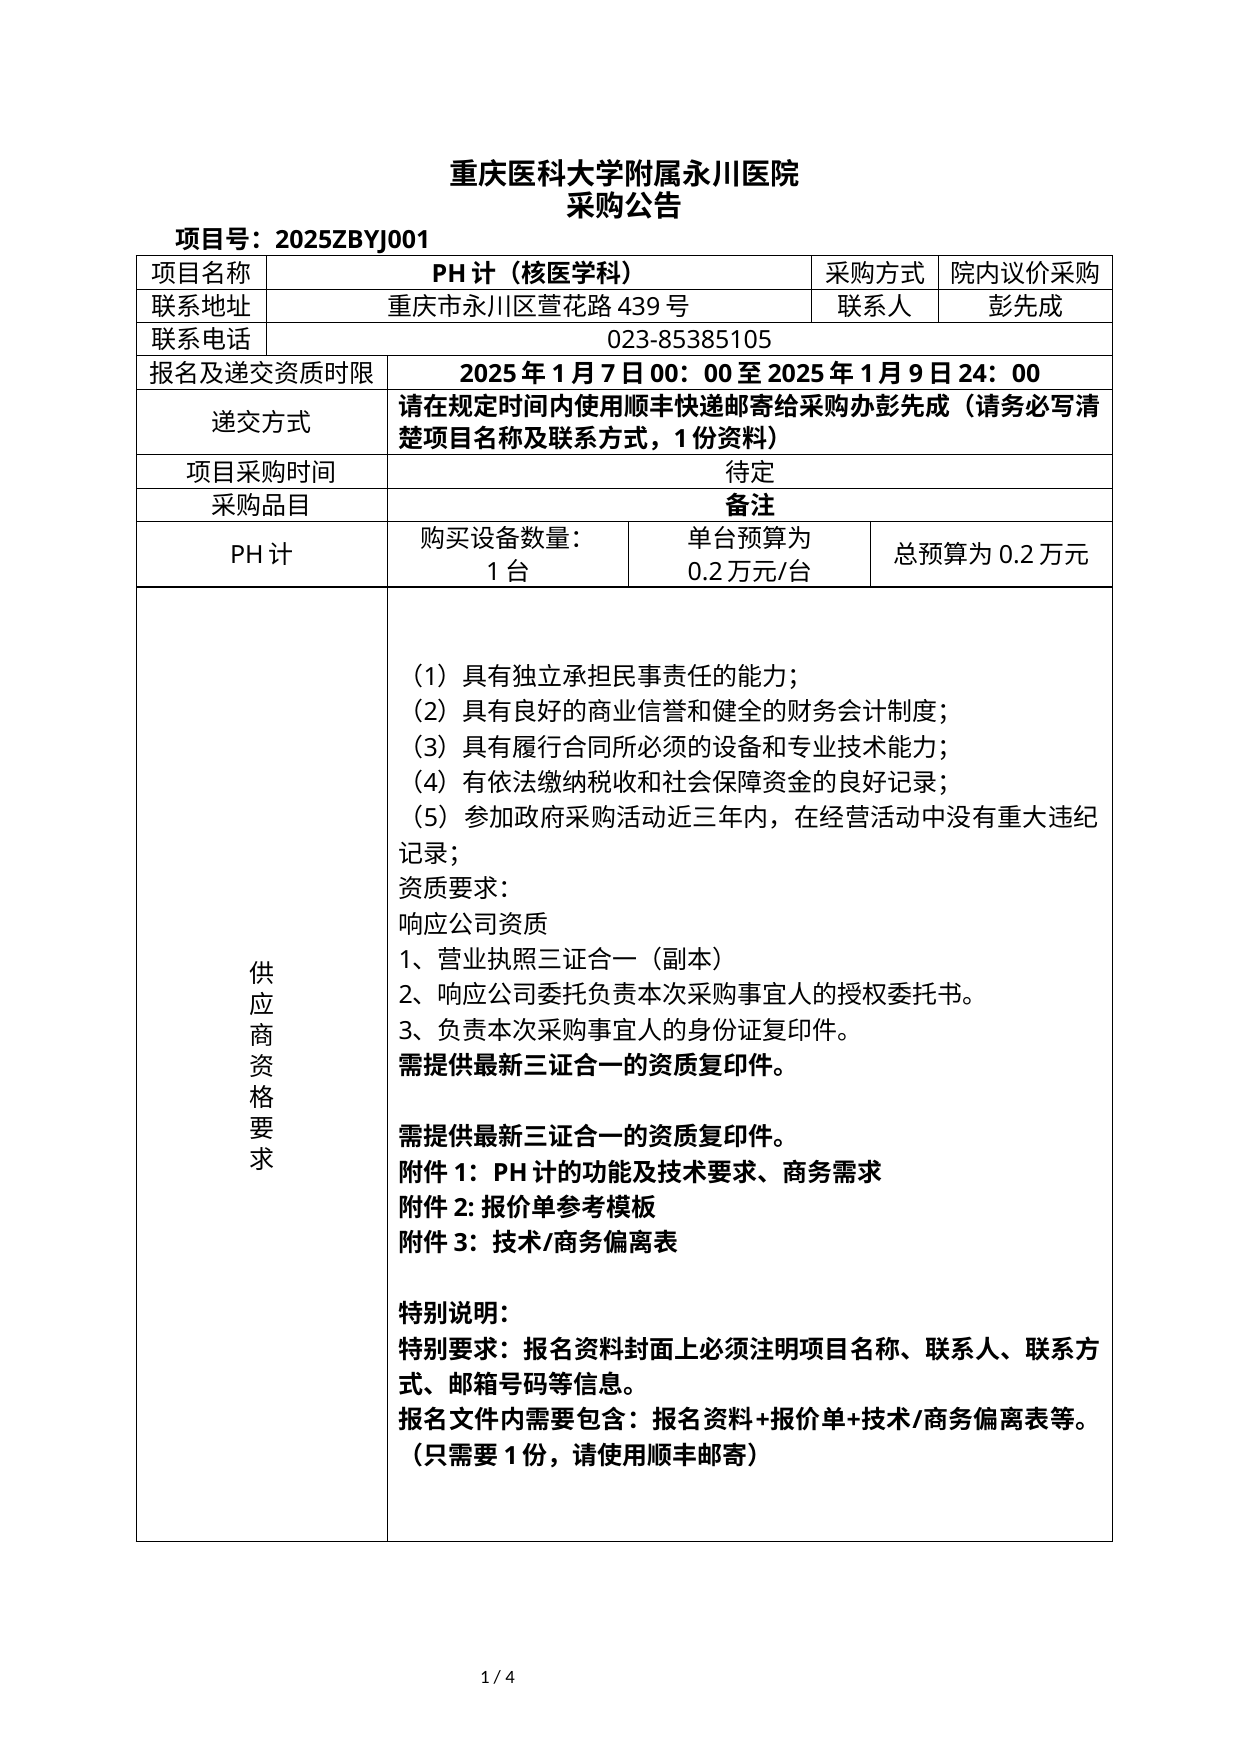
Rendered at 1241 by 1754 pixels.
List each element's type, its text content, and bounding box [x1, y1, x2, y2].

text 项目号：2025ZBYJ001 [175, 223, 1073, 255]
table_header 院内议价采购 [939, 256, 1112, 288]
table_cell 重庆市永川区萱花路439号 [267, 290, 811, 322]
table_cell PH计 [137, 522, 387, 586]
table_cell 联系地址 [137, 290, 266, 322]
table_header 采购方式 [812, 256, 938, 288]
table_cell 彭先成 [939, 290, 1112, 322]
table_cell 报名及递交资质时限 [137, 356, 387, 388]
table_header PH计（核医学科） [267, 256, 811, 288]
table_cell （1）具有独立承担民事责任的能力； （2）具有良好的商业信誉和健全的财务会计制度； （3）具有履行合同所必须的设备和专业技术能力； （4）有依法缴纳税收和社会保障资金的良好记录； （5）参加政府采购活动近三年内，在经营活动中没有重大违纪记录； 资质要求： 响应公司资质 1、营业执照三证合一（副本） 2、响应公司委托负责本次采购事宜人的授权委托书。 3、负责本次采购事宜人的身份证复印件。 需提供最新三证合一的资质复印件。 需提供最新三证合一的资质复印件。 附件1：PH计的功能及技术要求、商务需求 附件2: 报价单参考模板 附件3：技术/商务偏离表 特别说明： 特别要求：报名资料封面上必须注明项目名称、联系人、联系方式、邮箱号码等信息。 报名文件内需要包含：报名资料+报价单+技术/商务偏离表等。（只需要1份，请使用顺丰邮寄） [388, 588, 1112, 1541]
table_cell 总预算为0.2万元 [871, 522, 1112, 586]
table_cell 购买设备数量： 1台 [388, 522, 628, 586]
table_cell 2025年1月7日00：00至2025年1月9日24：00 [388, 356, 1112, 388]
table_cell 联系电话 [137, 323, 266, 355]
text 重庆医科大学附属永川医院 [175, 158, 1073, 191]
table_cell 023-85385105 [267, 323, 1112, 355]
table_cell 单台预算为 0.2万元/台 [629, 522, 870, 586]
text 采购公告 [175, 191, 1073, 223]
table_cell 递交方式 [137, 390, 387, 454]
table_cell 供 应 商 资 格 要 求 [137, 588, 387, 1541]
table_cell 请在规定时间内使用顺丰快递邮寄给采购办彭先成（请务必写清楚项目名称及联系方式，1份资料） [388, 390, 1112, 454]
table_cell 待定 [388, 455, 1112, 487]
table_cell 备注 [388, 489, 1112, 521]
table_cell 项目采购时间 [137, 455, 387, 487]
table_cell 联系人 [812, 290, 938, 322]
table_header 项目名称 [137, 256, 266, 288]
table_cell 采购品目 [137, 489, 387, 521]
